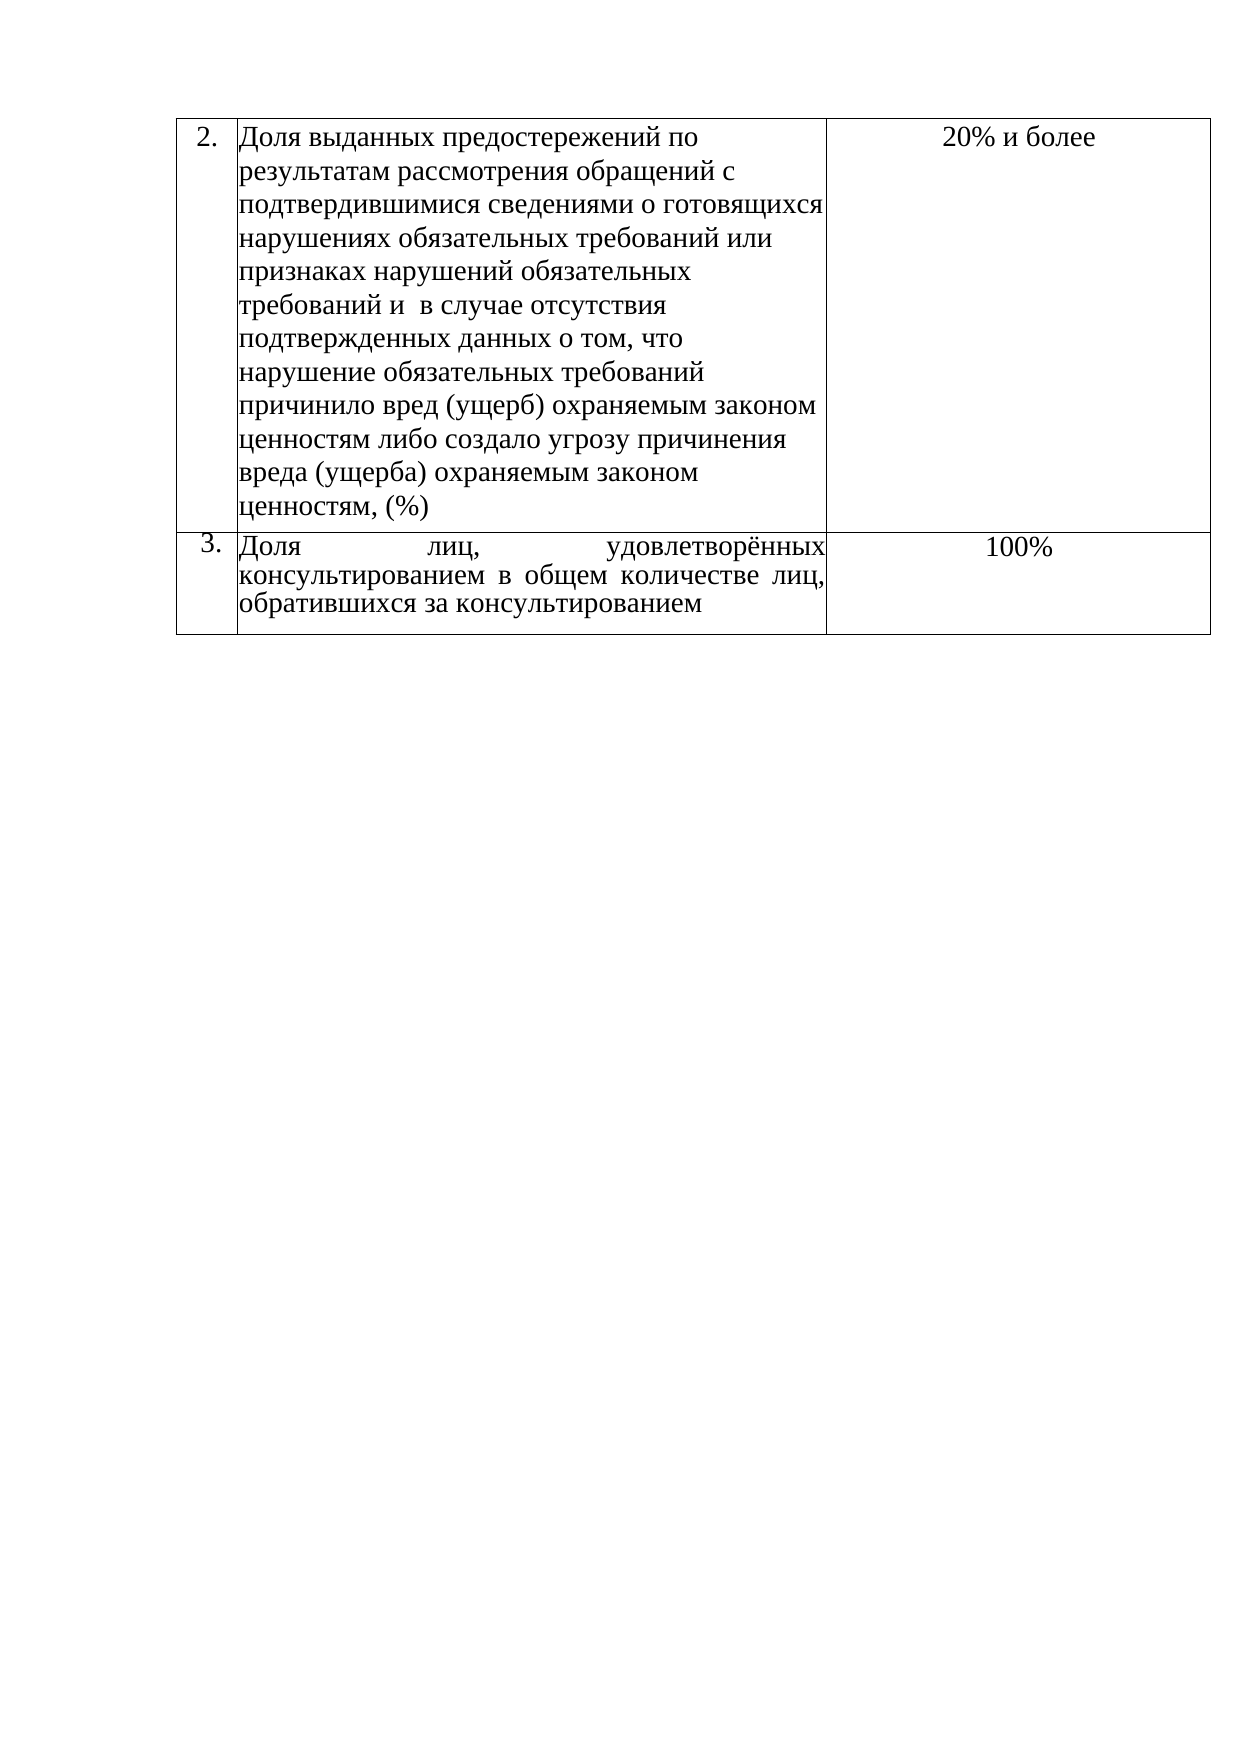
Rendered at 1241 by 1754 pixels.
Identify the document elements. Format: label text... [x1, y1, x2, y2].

table_cell Доля лиц, удовлетворённых консультированием в общем количестве лиц, обратившихся за консультированием [238, 533, 826, 634]
table_cell 3. [177, 533, 237, 634]
table_cell 20% и более [827, 119, 1210, 532]
table_cell 2. [177, 119, 237, 532]
table_cell 100% [827, 533, 1210, 634]
table_cell Доля выданных предостережений по результатам рассмотрения обращений с подтвердившимися сведениями о готовящихся нарушениях обязательных требований или признаках нарушений обязательных требований и в случае отсутствия подтвержденных данных о том, что нарушение обязательных требований причинило вред (ущерб) охраняемым законом ценностям либо создало угрозу причинения вреда (ущерба) охраняемым законом ценностям, (%) [238, 119, 826, 532]
